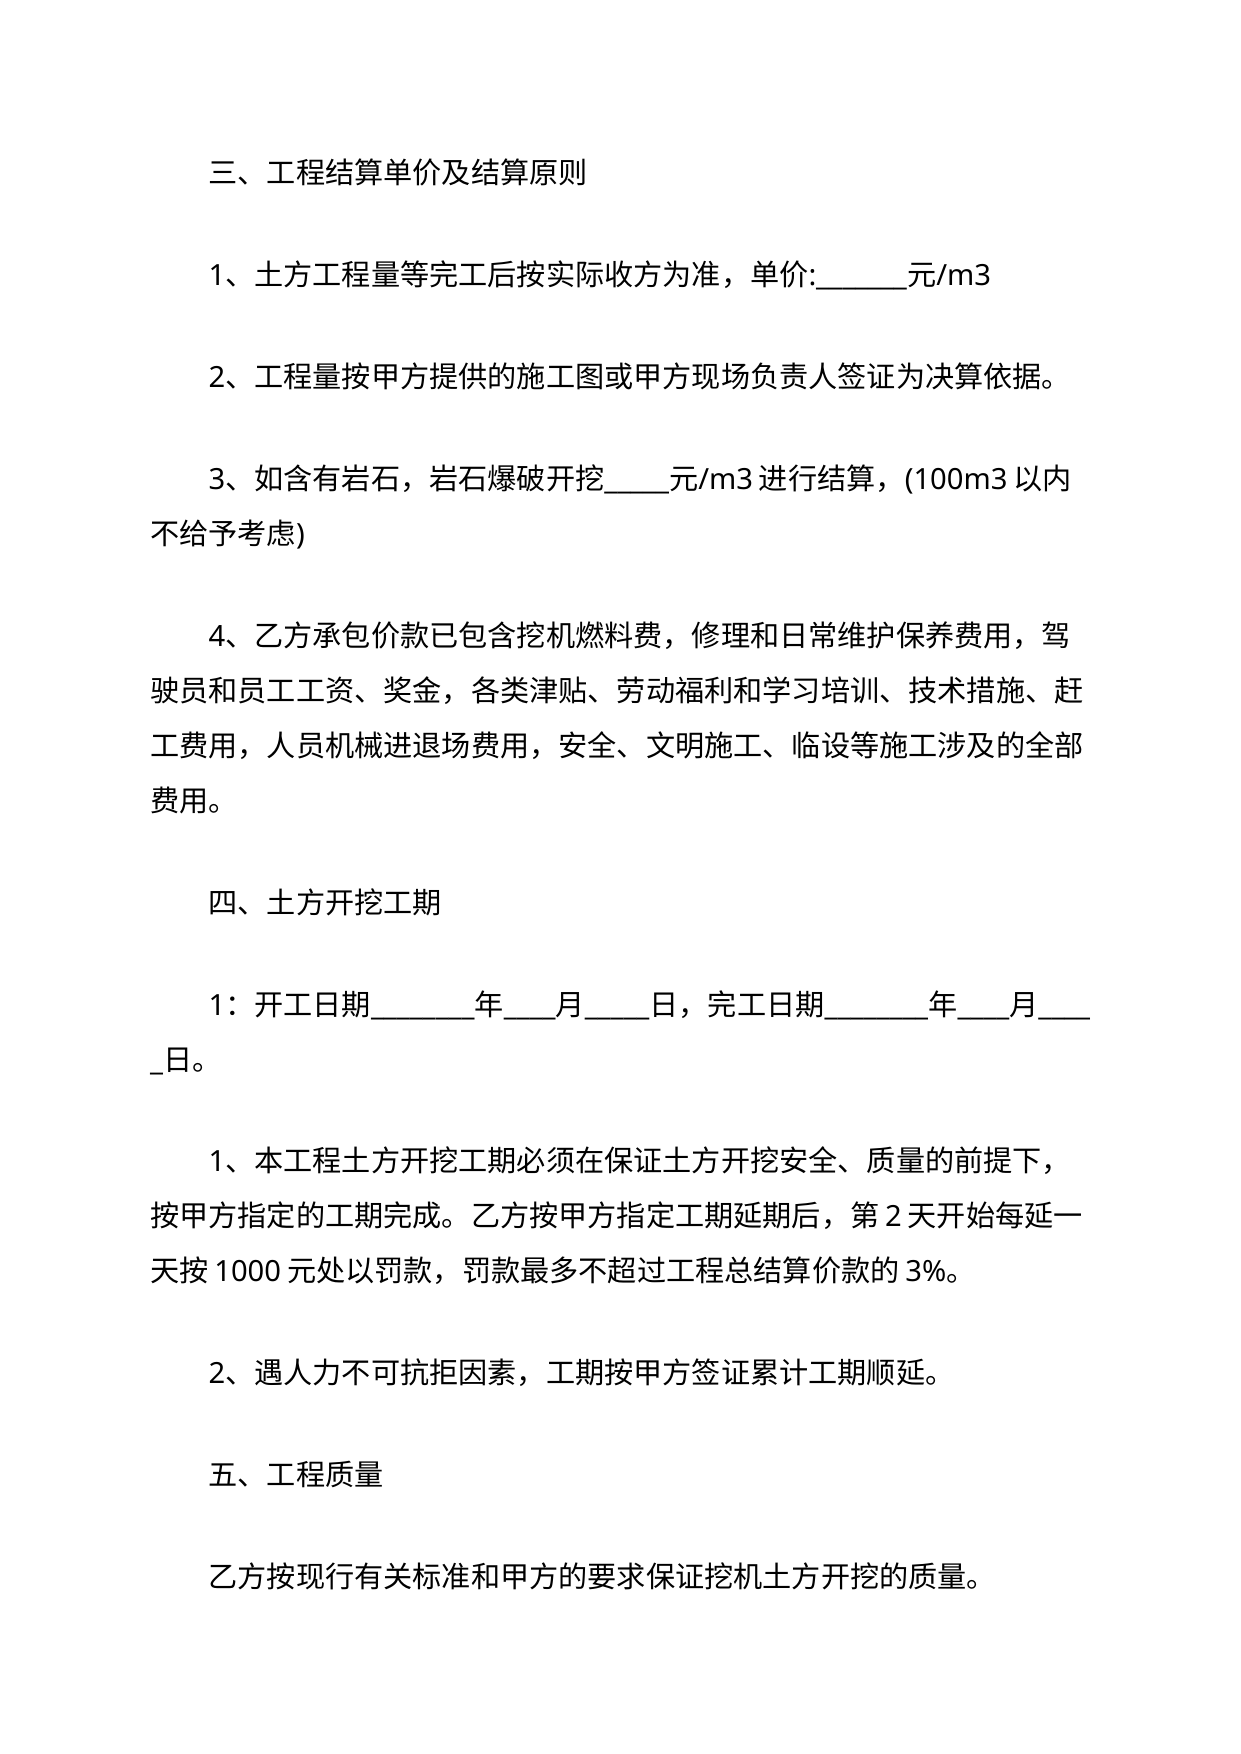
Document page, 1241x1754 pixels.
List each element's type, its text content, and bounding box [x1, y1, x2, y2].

text 三、工程结算单价及结算原则 [150, 150, 1090, 192]
text 乙方按现行有关标准和甲方的要求保证挖机土方开挖的质量。 [150, 1554, 1090, 1596]
text 2、工程量按甲方提供的施工图或甲方现场负责人签证为决算依据。 [150, 354, 1090, 396]
text 2、遇人力不可抗拒因素，工期按甲方签证累计工期顺延。 [150, 1350, 1090, 1392]
text 五、工程质量 [150, 1452, 1090, 1494]
text 1、土方工程量等完工后按实际收方为准，单价:_______元/m3 [150, 252, 1090, 294]
text 1：开工日期________年____月_____日，完工日期________年____月_____日。 [150, 981, 1090, 1078]
text 1、本工程土方开挖工期必须在保证土方开挖安全、质量的前提下，按甲方指定的工期完成。乙方按甲方指定工期延期后，第2天开始每延一天按1000元处以罚款，罚款最多不超过工程总结算价款的3%。 [150, 1138, 1090, 1290]
text 3、如含有岩石，岩石爆破开挖_____元/m3进行结算，(100m3以内不给予考虑) [150, 456, 1090, 553]
text 四、土方开挖工期 [150, 879, 1090, 922]
text 4、乙方承包价款已包含挖机燃料费，修理和日常维护保养费用，驾驶员和员工工资、奖金，各类津贴、劳动福利和学习培训、技术措施、赶工费用，人员机械进退场费用，安全、文明施工、临设等施工涉及的全部费用。 [150, 613, 1090, 820]
